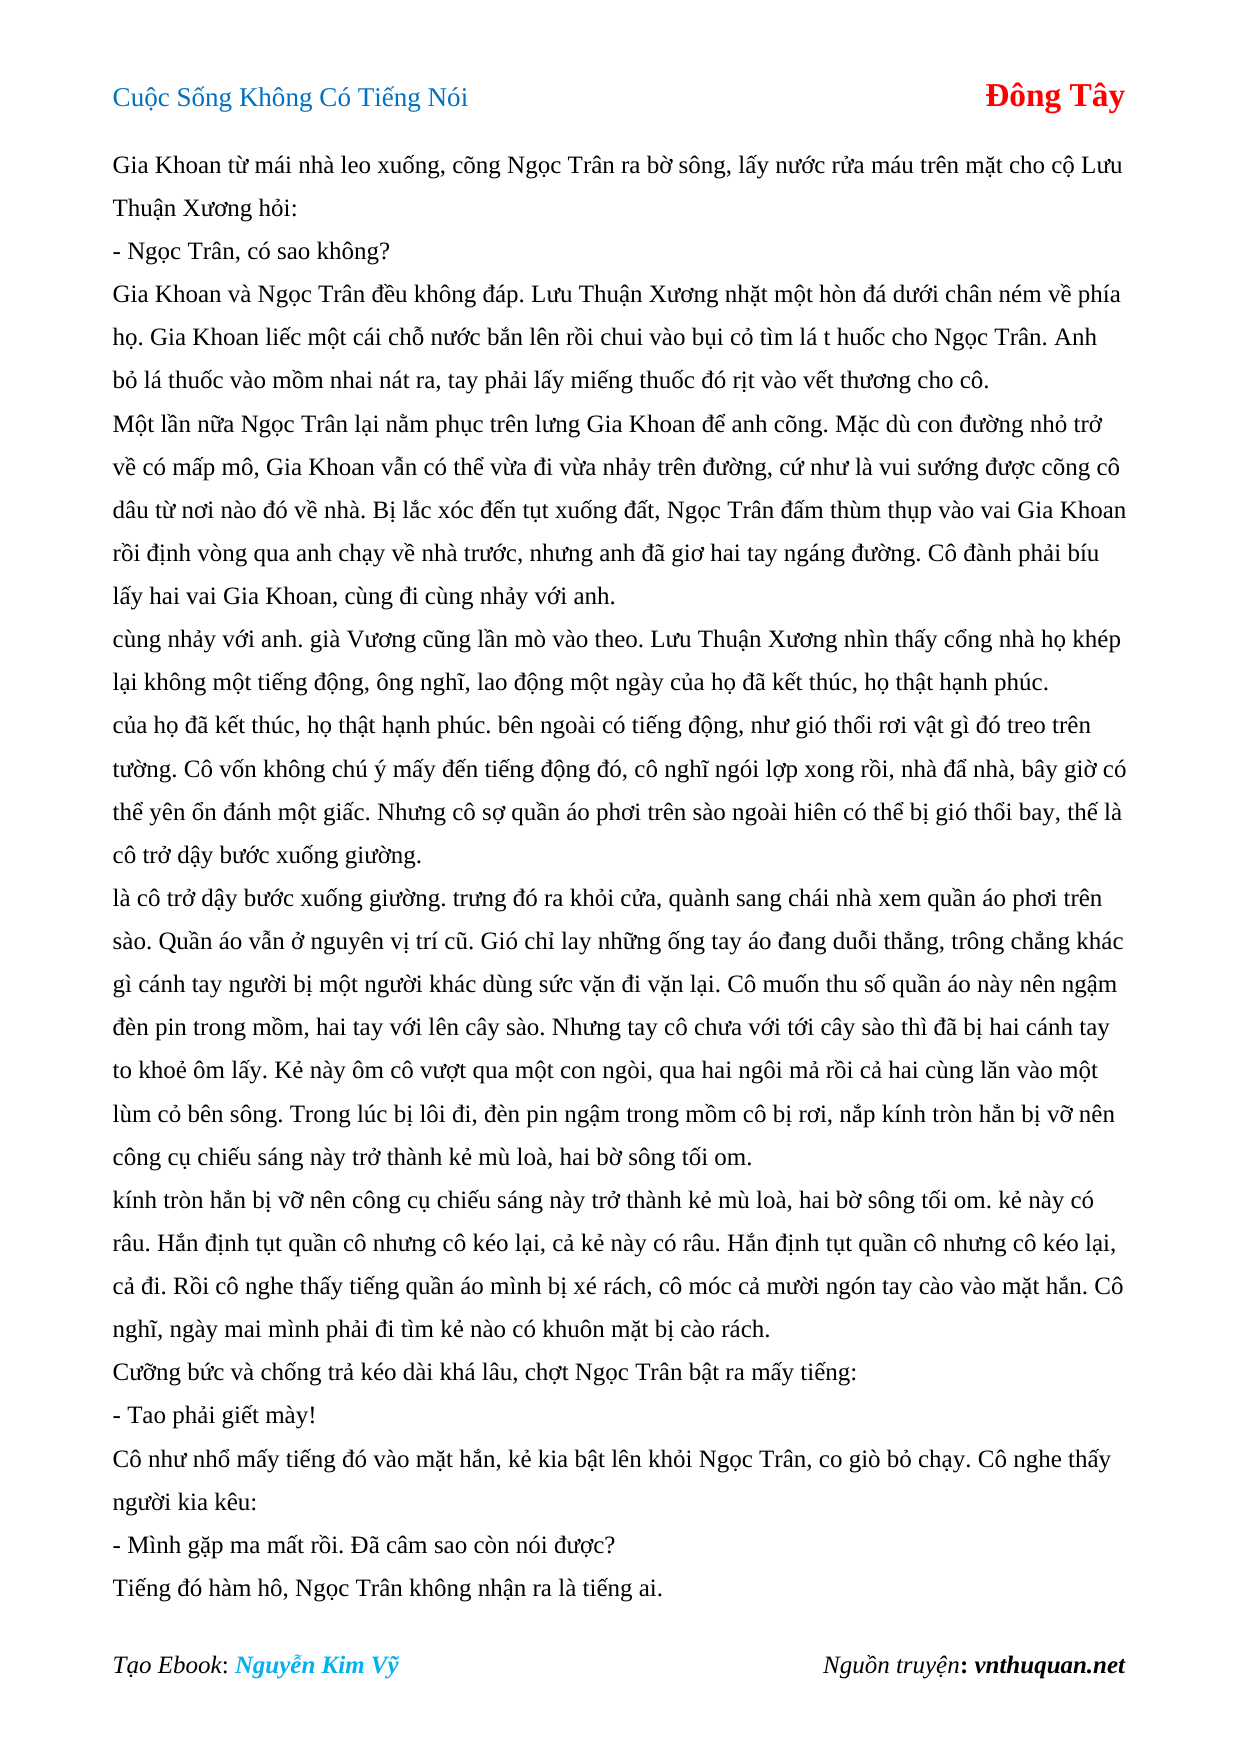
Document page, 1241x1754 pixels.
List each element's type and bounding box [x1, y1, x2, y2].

text [112, 150, 1128, 1602]
